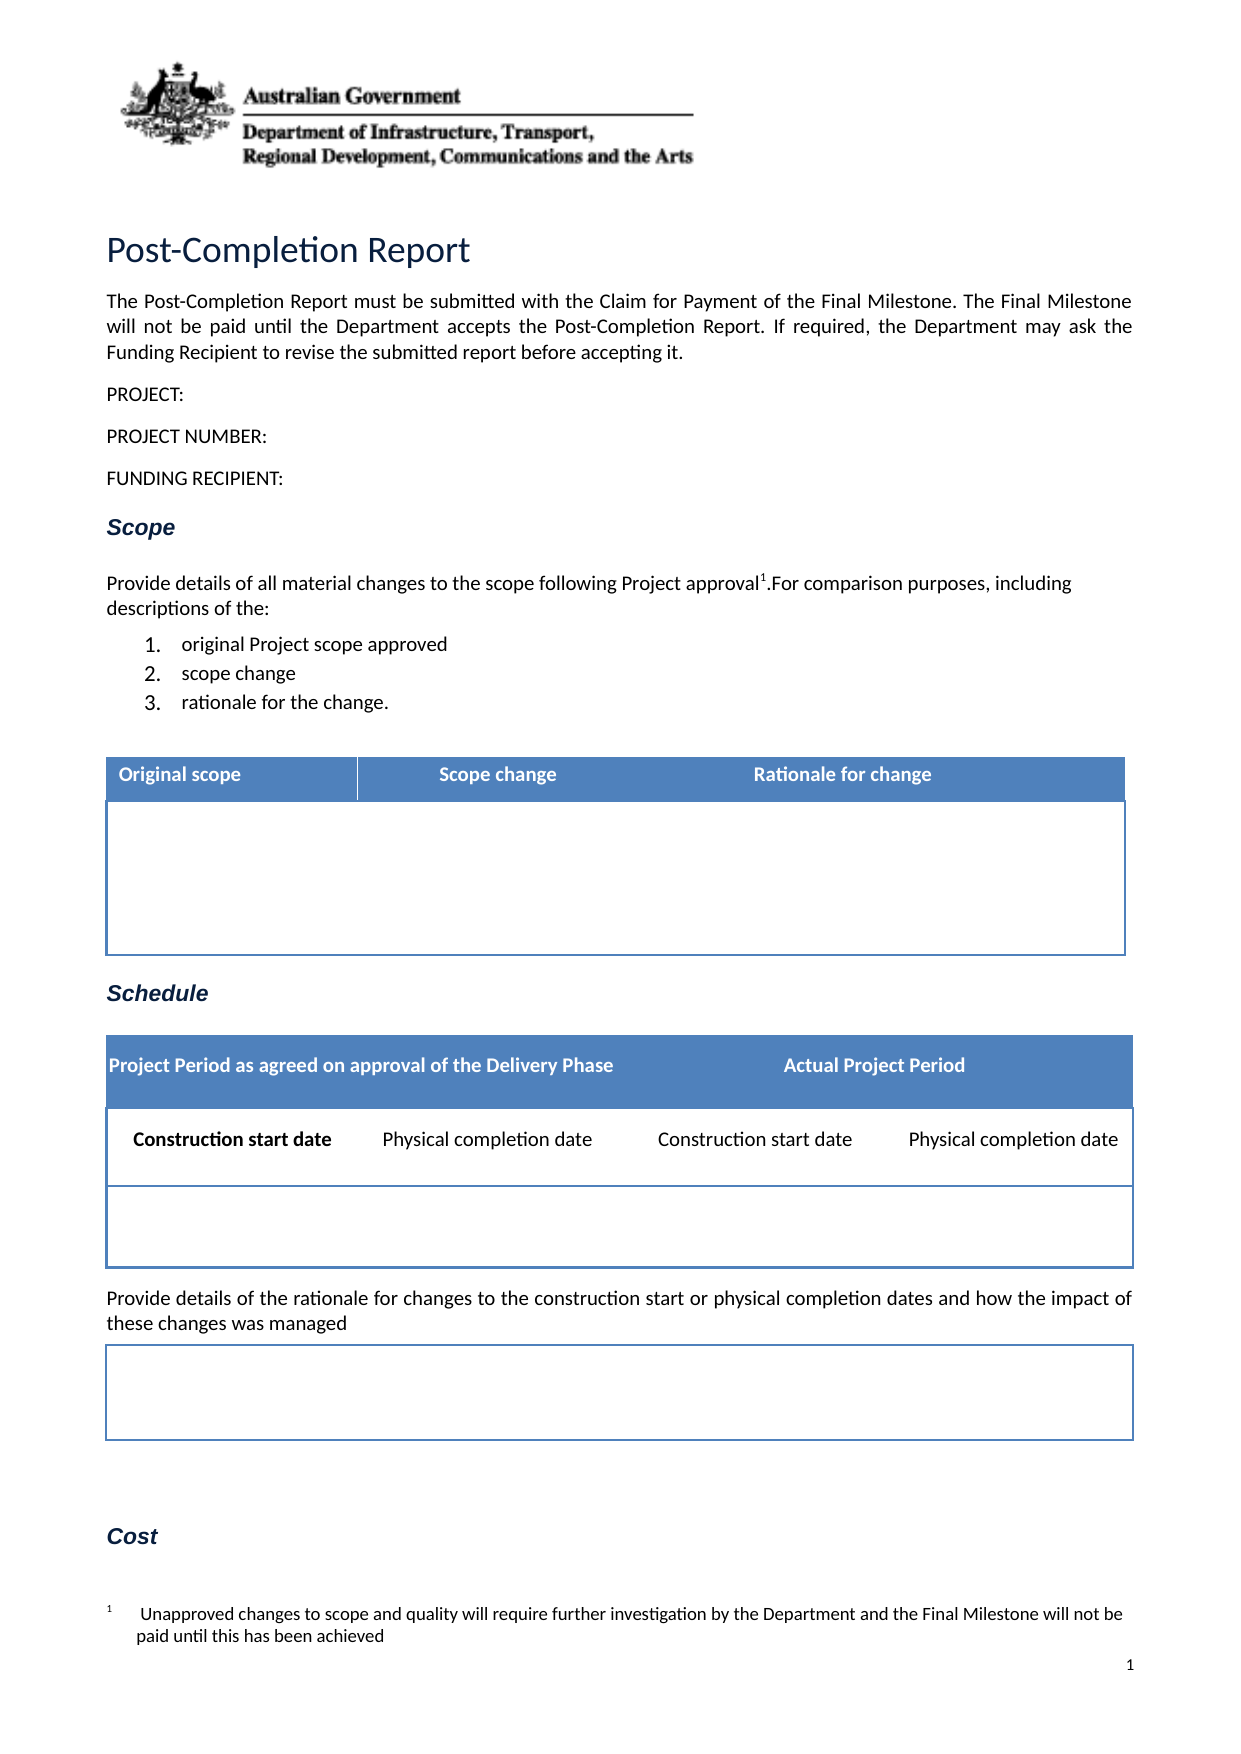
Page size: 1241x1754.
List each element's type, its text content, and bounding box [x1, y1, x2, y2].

text Schedule [106, 977, 1036, 1006]
table_header [107, 1346, 1132, 1439]
table_header Project Period as agreed on approval of the Delivery Phase [106, 1035, 616, 1107]
text Provide details of the rationale for changes to the construction start or physical completion dates and how the impact of these changes was managed [106, 1285, 1134, 1336]
table_cell Physical completion date [894, 1109, 1132, 1184]
text PROJECT NUMBER: [106, 423, 1134, 448]
picture [106, 53, 714, 193]
text FUNDING RECIPIENT: [106, 465, 1134, 491]
list scope change [144, 658, 1134, 687]
text Provide details of all material changes to the scope following Project approval.For comparison purposes, including descriptions of the: [106, 570, 1134, 621]
table_cell Construction start date [616, 1109, 894, 1184]
text Scope [106, 511, 1036, 541]
table_header Rationale for change [673, 757, 1125, 800]
table_cell [108, 1187, 1132, 1266]
table_header Scope change [358, 757, 673, 800]
text The Post-Completion Report must be submitted with the Claim for Payment of the Final Milestone. The Final Milestone will not be paid until the Department accepts the Post-Completion Report. If required, the Department may ask the Funding Recipient to revise the submitted report before accepting it. [106, 288, 1134, 364]
text PROJECT: [106, 381, 1134, 406]
table_header Original scope [106, 757, 357, 800]
table_cell Construction start date [108, 1109, 358, 1184]
table_cell Physical completion date [358, 1109, 616, 1184]
list original Project scope approved [144, 629, 1134, 658]
text Cost [106, 1520, 1036, 1549]
table_cell [108, 802, 1124, 954]
list rationale for the change. [144, 687, 1134, 716]
subtitle Post-Completion Report [106, 226, 1134, 271]
table_header Actual Project Period [616, 1035, 1133, 1107]
